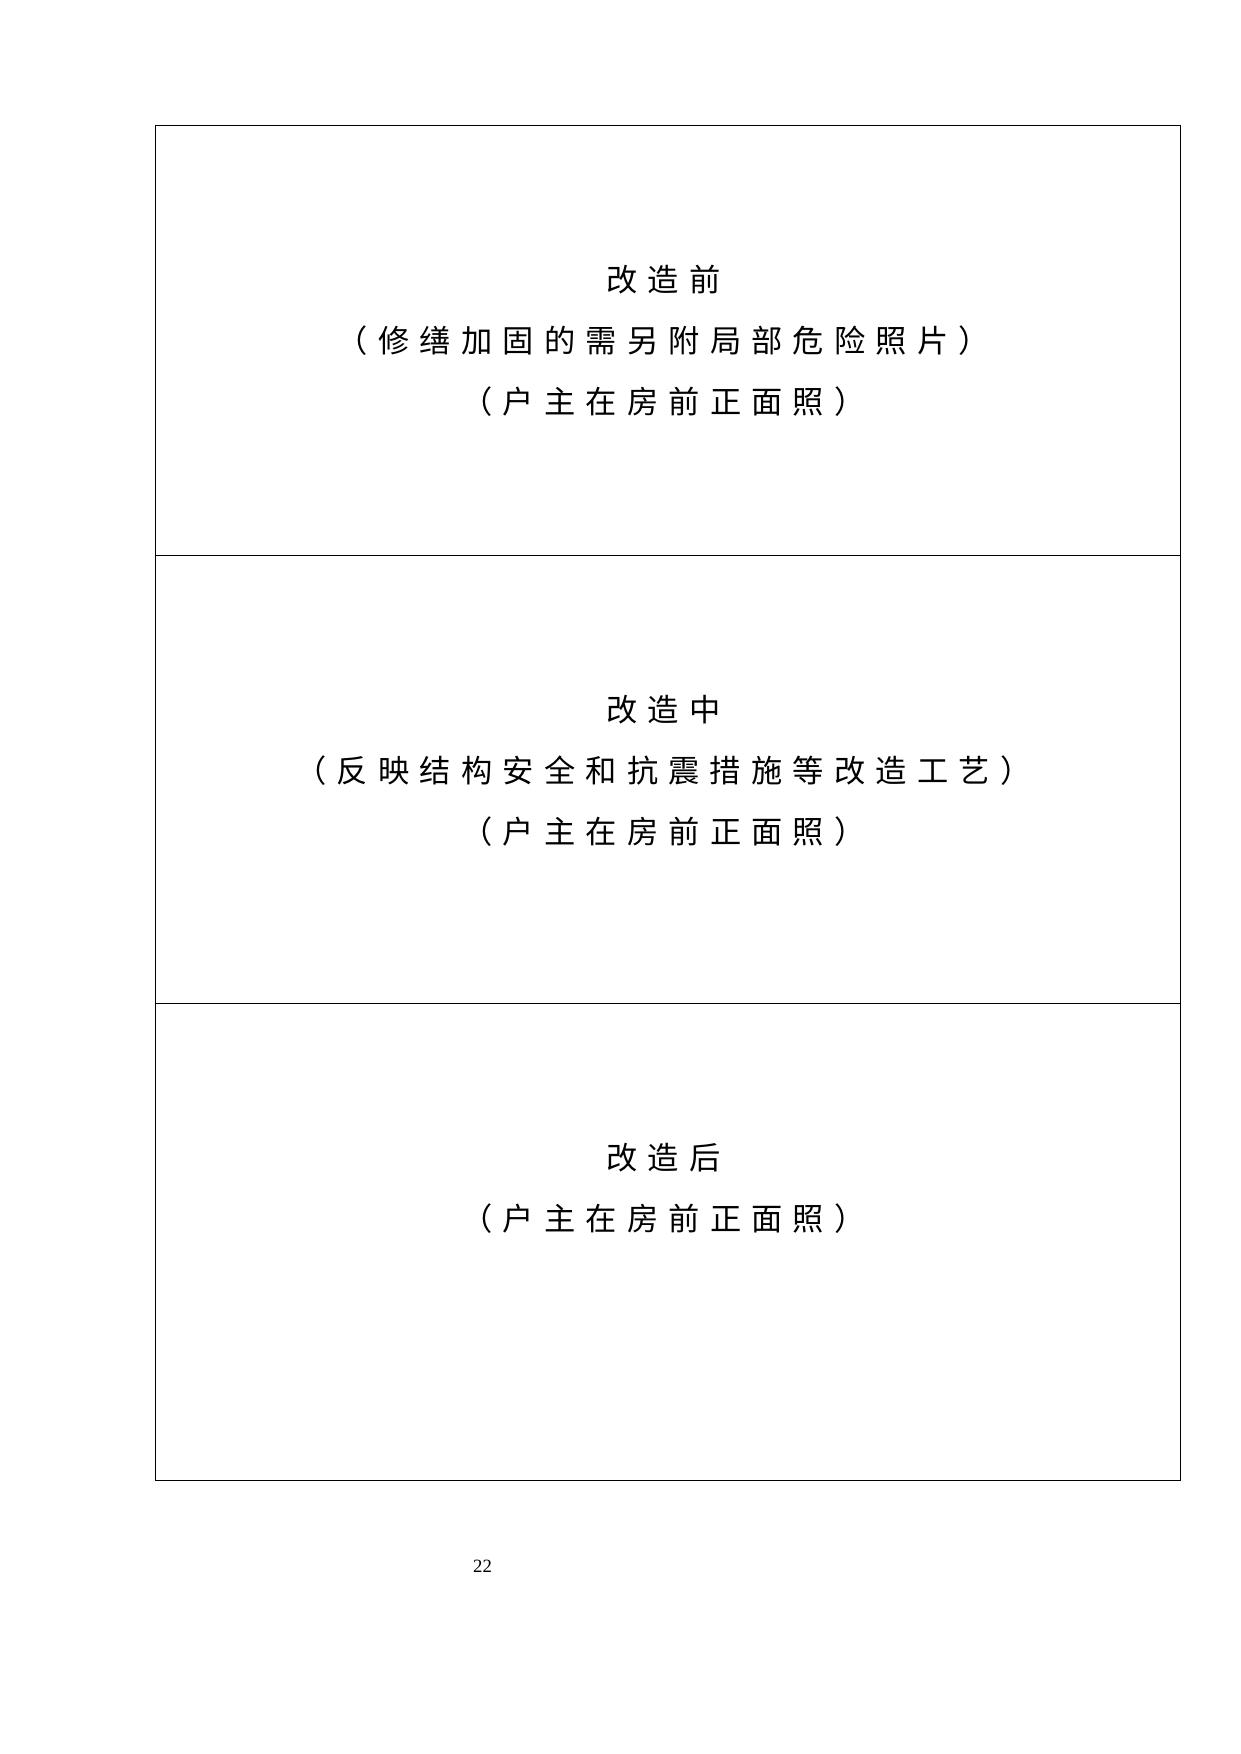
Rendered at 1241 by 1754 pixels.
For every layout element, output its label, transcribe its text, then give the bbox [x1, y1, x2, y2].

table_header 改造前 （修缮加固的需另附局部危险照片） （户主在房前正面照） [156, 126, 1180, 555]
table_cell 改造中 （反映结构安全和抗震措施等改造工艺） （户主在房前正面照） [156, 556, 1180, 1002]
table_cell 改造后 （户主在房前正面照） [156, 1004, 1180, 1479]
